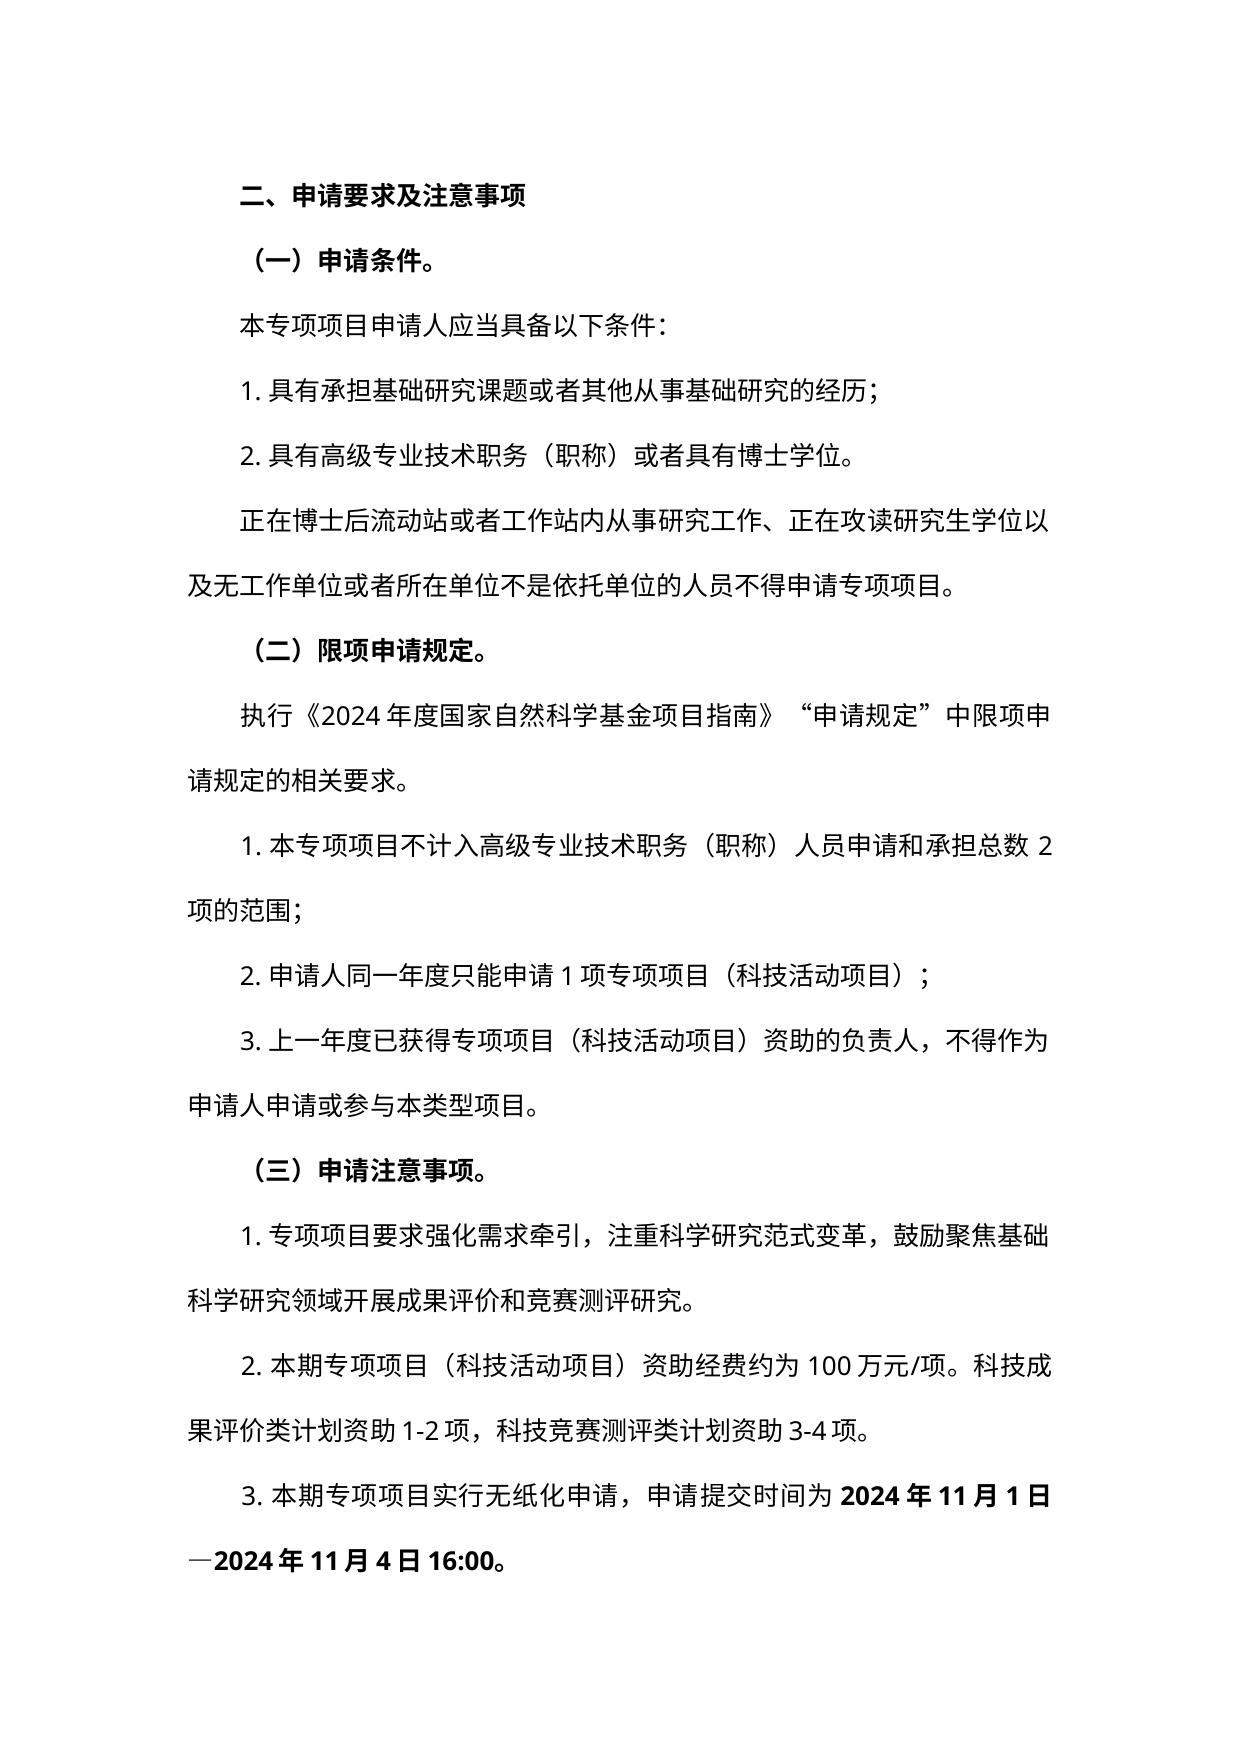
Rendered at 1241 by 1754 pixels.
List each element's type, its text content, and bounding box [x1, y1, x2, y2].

text 2. 本期专项项目（科技活动项目）资助经费约为100万元/项。科技成果评价类计划资助1-2项，科技竞赛测评类计划资助3-4项。 [187, 1332, 1053, 1462]
text 正在博士后流动站或者工作站内从事研究工作、正在攻读研究生学位以及无工作单位或者所在单位不是依托单位的人员不得申请专项项目。 [187, 487, 1053, 617]
text 3. 上一年度已获得专项项目（科技活动项目）资助的负责人，不得作为申请人申请或参与本类型项目。 [187, 1007, 1053, 1137]
text （一）申请条件。 [187, 227, 1053, 292]
text 1. 具有承担基础研究课题或者其他从事基础研究的经历； [187, 357, 1053, 422]
text 1. 专项项目要求强化需求牵引，注重科学研究范式变革，鼓励聚焦基础科学研究领域开展成果评价和竞赛测评研究。 [187, 1202, 1053, 1332]
text （二）限项申请规定。 [187, 617, 1053, 682]
text 1. 本专项项目不计入高级专业技术职务（职称）人员申请和承担总数2项的范围； [187, 812, 1053, 942]
text 3. 本期专项项目实行无纸化申请，申请提交时间为2024年11月1日—2024年11月4日16:00。 [187, 1462, 1053, 1592]
text 2. 具有高级专业技术职务（职称）或者具有博士学位。 [187, 422, 1053, 487]
text 执行《2024年度国家自然科学基金项目指南》“申请规定”中限项申请规定的相关要求。 [187, 682, 1053, 812]
text 二、申请要求及注意事项 [187, 162, 1053, 227]
text 2. 申请人同一年度只能申请1项专项项目（科技活动项目）； [187, 942, 1053, 1007]
text 本专项项目申请人应当具备以下条件： [187, 292, 1053, 357]
text （三）申请注意事项。 [187, 1137, 1053, 1202]
